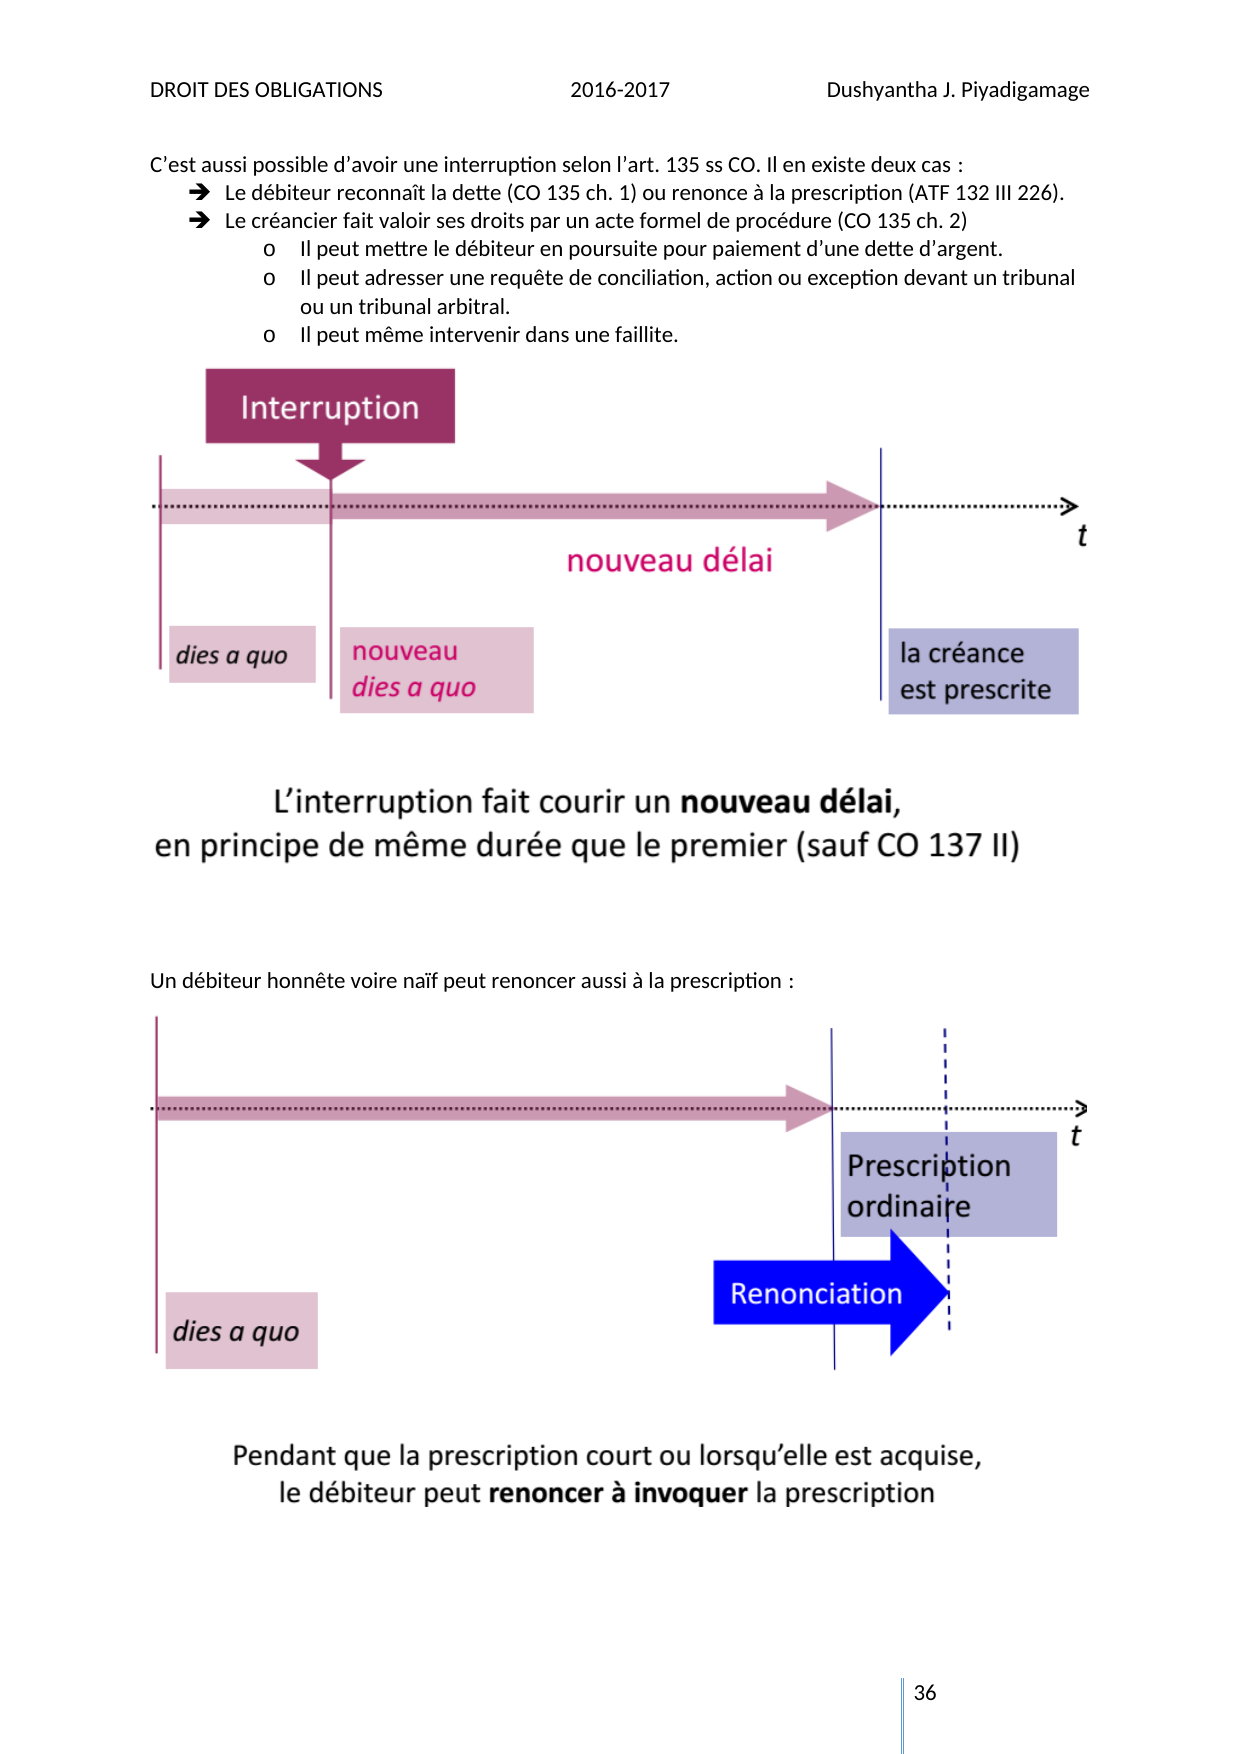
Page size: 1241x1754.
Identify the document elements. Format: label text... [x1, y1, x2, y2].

picture [150, 363, 1087, 864]
list Il peut mettre le débiteur en poursuite pour paiement d’une dette d’argent. [262, 234, 1090, 263]
list Le débiteur reconnaît la dette (CO 135 ch. 1) ou renonce à la prescription (ATF 132 III 226). [187, 178, 1090, 206]
list Il peut même intervenir dans une faillite. [262, 320, 1090, 349]
list Le créancier fait valoir ses droits par un acte formel de procédure (CO 135 ch. 2) [187, 206, 1090, 234]
list Il peut adresser une requête de conciliation, action ou exception devant un tribunal ou un tribunal arbitral. [262, 263, 1090, 320]
text C’est aussi possible d’avoir une interruption selon l’art. 135 ss CO. Il en existe deux cas : [150, 150, 1090, 178]
text Un débiteur honnête voire naïf peut renoncer aussi à la prescription : [150, 966, 1090, 994]
picture [150, 1009, 1087, 1507]
